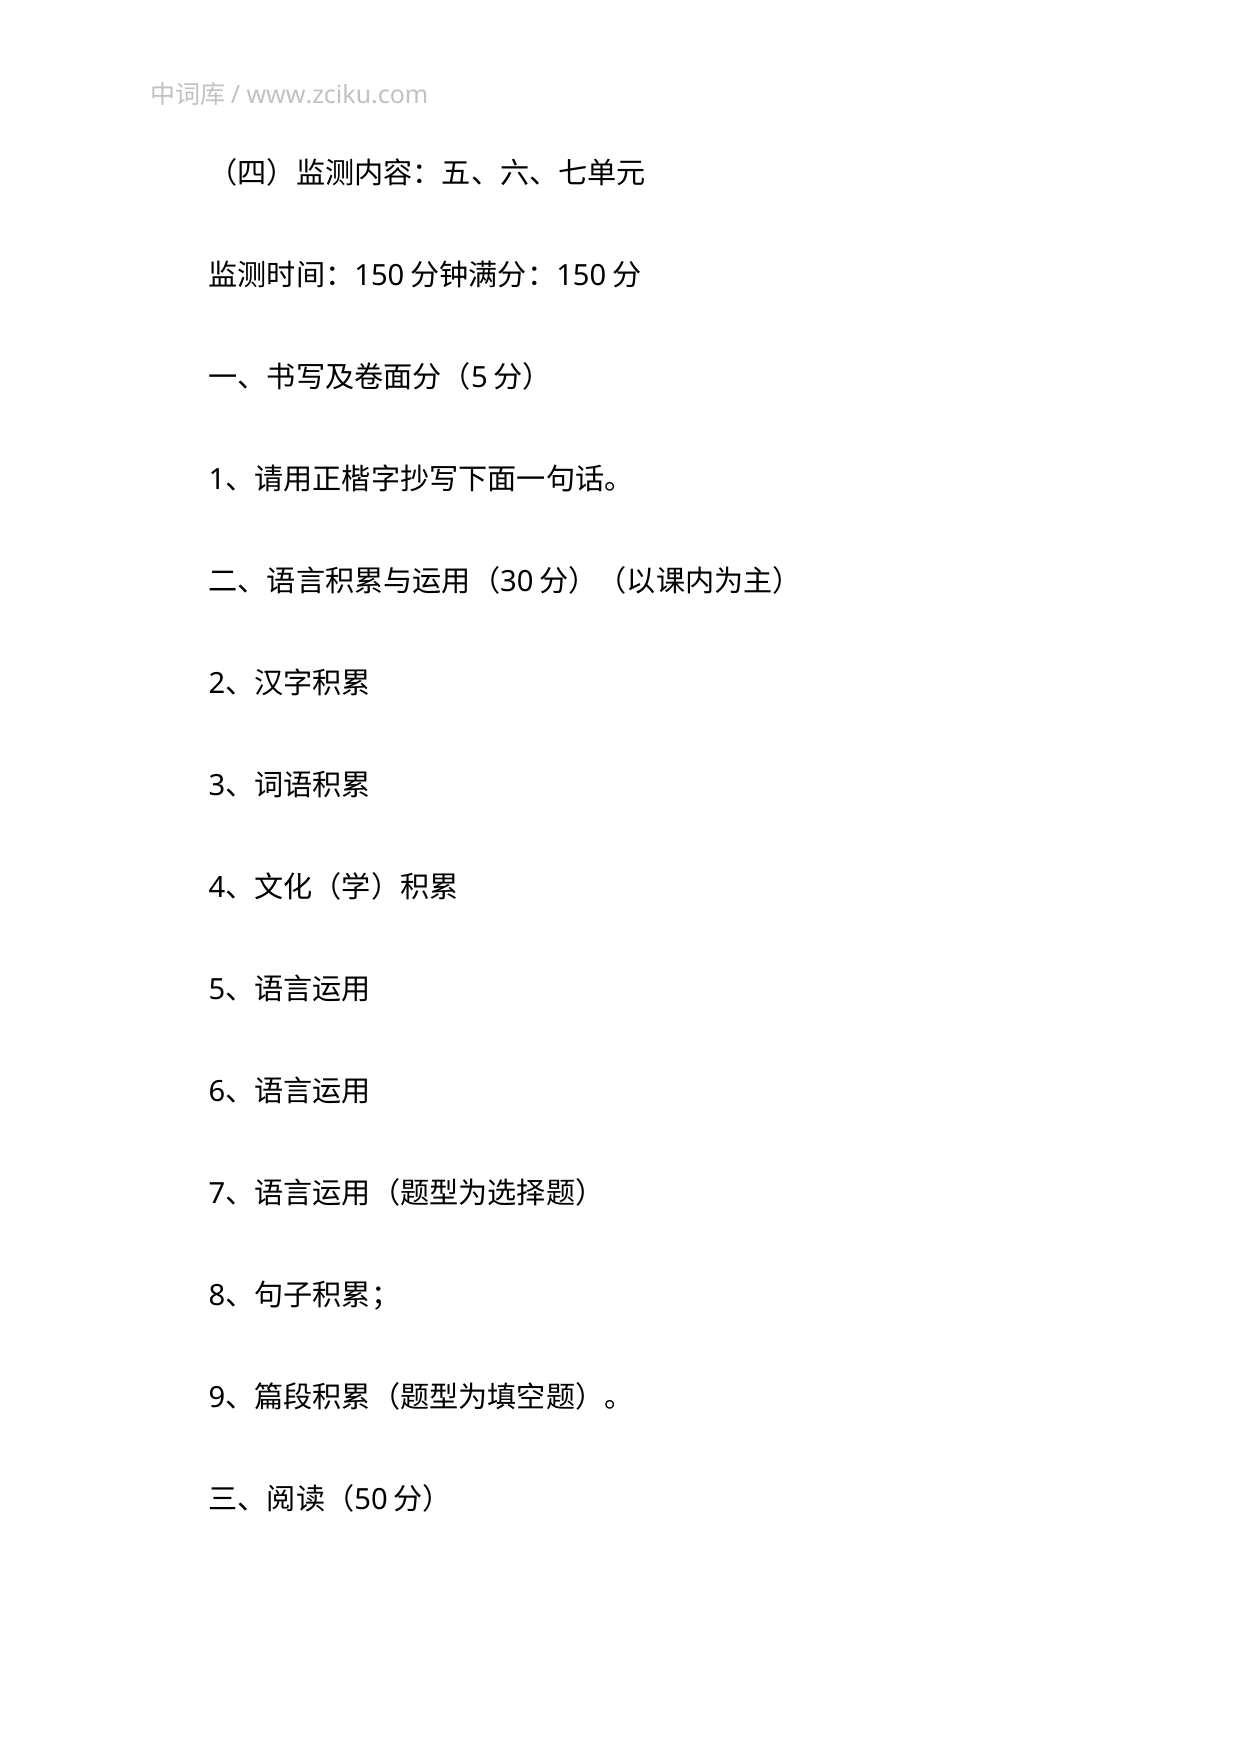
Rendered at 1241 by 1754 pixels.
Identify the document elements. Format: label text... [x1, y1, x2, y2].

text 7、语言运用（题型为选择题） [150, 1169, 1090, 1212]
text 二、语言积累与运用（30分）（以课内为主） [150, 558, 1090, 600]
text 一、书写及卷面分（5分） [150, 354, 1090, 396]
text （四）监测内容：五、六、七单元 [150, 150, 1090, 192]
text 1、请用正楷字抄写下面一句话。 [150, 456, 1090, 498]
text 9、篇段积累（题型为填空题）。 [150, 1373, 1090, 1416]
text 3、词语积累 [150, 762, 1090, 804]
text 8、句子积累； [150, 1272, 1090, 1314]
text 6、语言运用 [150, 1068, 1090, 1110]
text 2、汉字积累 [150, 660, 1090, 702]
text 4、文化（学）积累 [150, 864, 1090, 906]
text 三、阅读（50分） [150, 1476, 1090, 1518]
text 5、语言运用 [150, 966, 1090, 1008]
text 监测时间：150分钟满分：150分 [150, 252, 1090, 294]
